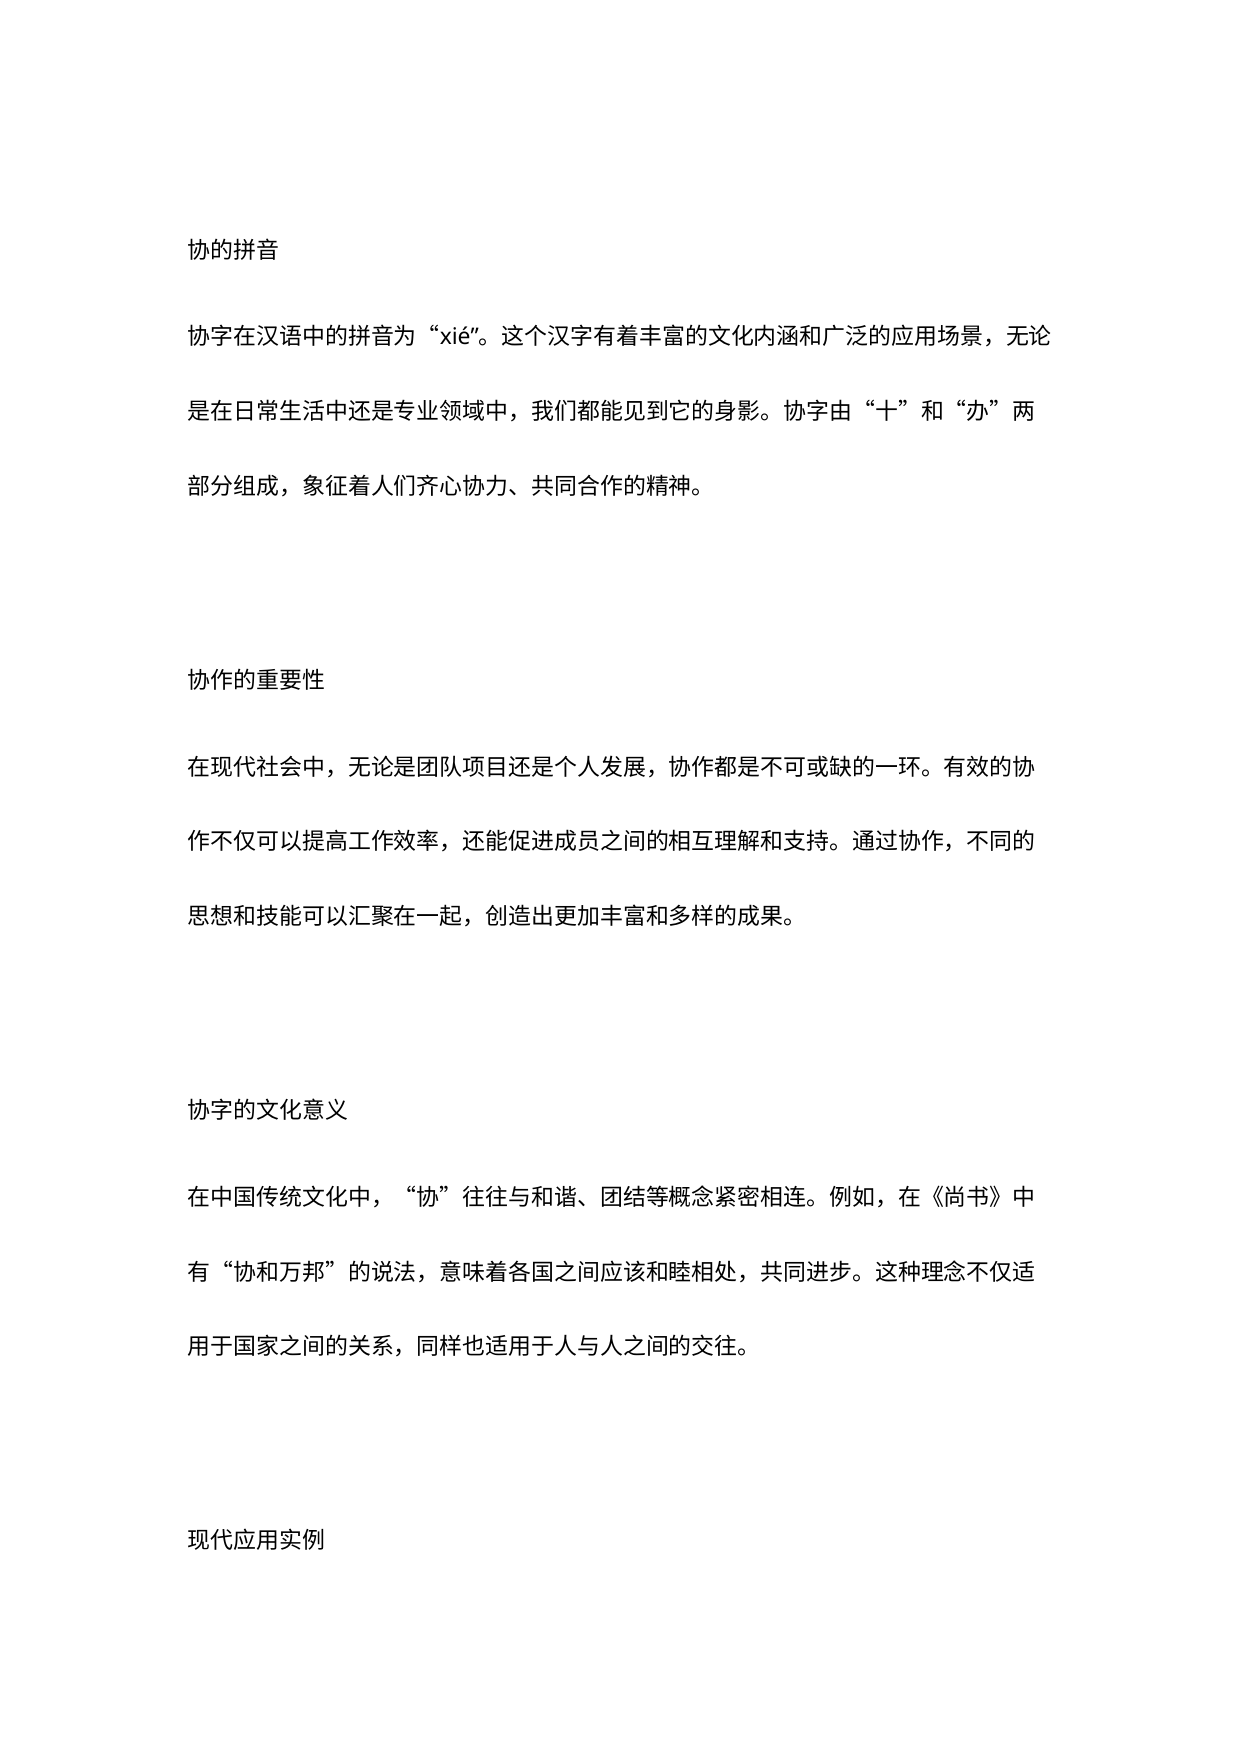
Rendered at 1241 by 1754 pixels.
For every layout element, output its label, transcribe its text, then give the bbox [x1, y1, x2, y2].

text 在现代社会中，无论是团队项目还是个人发展，协作都是不可或缺的一环。有效的协作不仅可以提高工作效率，还能促进成员之间的相互理解和支持。通过协作，不同的思想和技能可以汇聚在一起，创造出更加丰富和多样的成果。 [187, 733, 1053, 947]
text 现代应用实例 [187, 1506, 1053, 1571]
text 协字的文化意义 [187, 1076, 1053, 1141]
text 协的拼音 [187, 216, 1053, 281]
text 协字在汉语中的拼音为“xié”。这个汉字有着丰富的文化内涵和广泛的应用场景，无论是在日常生活中还是专业领域中，我们都能见到它的身影。协字由“十”和“办”两部分组成，象征着人们齐心协力、共同合作的精神。 [187, 302, 1053, 517]
text 在中国传统文化中，“协”往往与和谐、团结等概念紧密相连。例如，在《尚书》中有“协和万邦”的说法，意味着各国之间应该和睦相处，共同进步。这种理念不仅适用于国家之间的关系，同样也适用于人与人之间的交往。 [187, 1163, 1053, 1377]
text 协作的重要性 [187, 646, 1053, 711]
